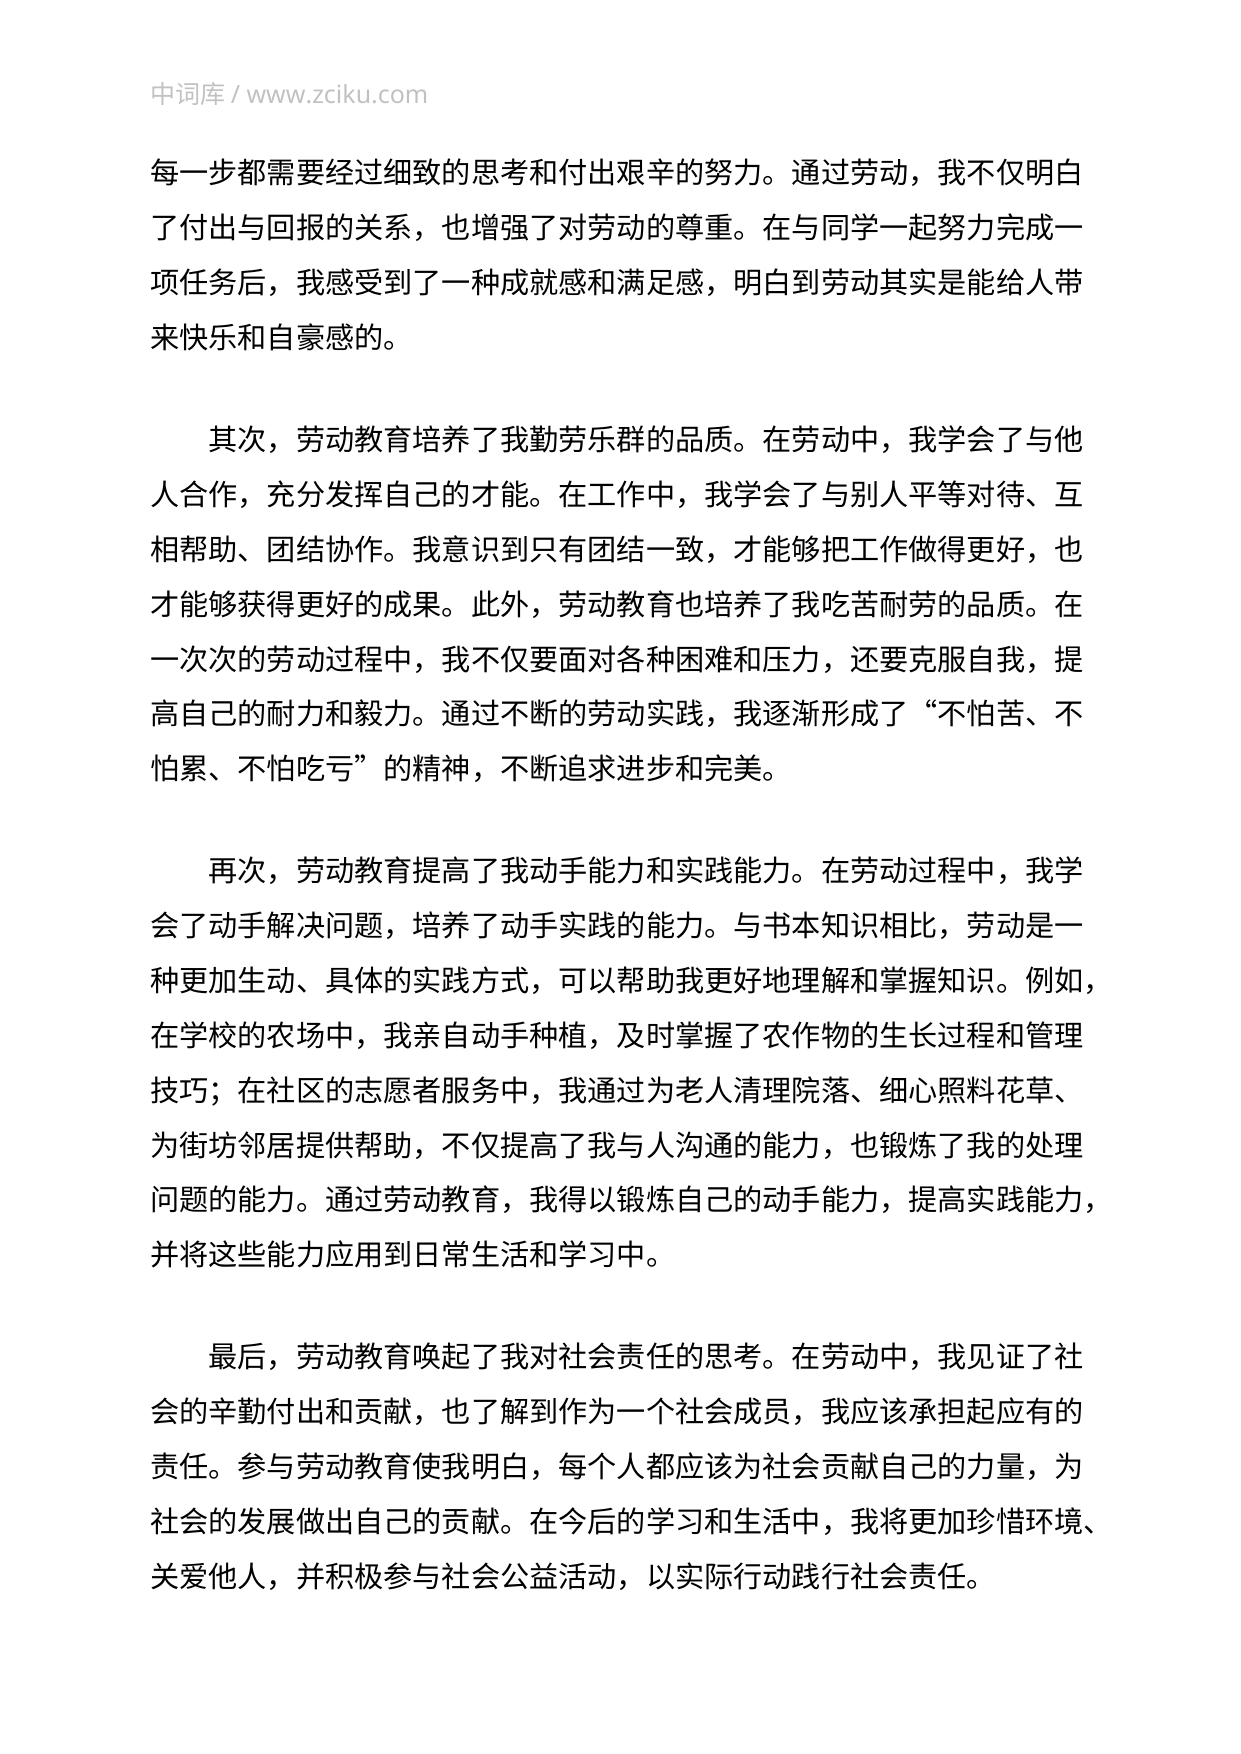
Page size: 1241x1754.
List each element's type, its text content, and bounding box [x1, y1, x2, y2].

text 再次，劳动教育提高了我动手能力和实践能力。在劳动过程中，我学会了动手解决问题，培养了动手实践的能力。与书本知识相比，劳动是一种更加生动、具体的实践方式，可以帮助我更好地理解和掌握知识。例如，在学校的农场中，我亲自动手种植，及时掌握了农作物的生长过程和管理技巧；在社区的志愿者服务中，我通过为老人清理院落、细心照料花草、为街坊邻居提供帮助，不仅提高了我与人沟通的能力，也锻炼了我的处理问题的能力。通过劳动教育，我得以锻炼自己的动手能力，提高实践能力，并将这些能力应用到日常生活和学习中。 [150, 848, 1090, 1274]
text 最后，劳动教育唤起了我对社会责任的思考。在劳动中，我见证了社会的辛勤付出和贡献，也了解到作为一个社会成员，我应该承担起应有的责任。参与劳动教育使我明白，每个人都应该为社会贡献自己的力量，为社会的发展做出自己的贡献。在今后的学习和生活中，我将更加珍惜环境、关爱他人，并积极参与社会公益活动，以实际行动践行社会责任。 [150, 1334, 1090, 1596]
text 其次，劳动教育培养了我勤劳乐群的品质。在劳动中，我学会了与他人合作，充分发挥自己的才能。在工作中，我学会了与别人平等对待、互相帮助、团结协作。我意识到只有团结一致，才能够把工作做得更好，也才能够获得更好的成果。此外，劳动教育也培养了我吃苦耐劳的品质。在一次次的劳动过程中，我不仅要面对各种困难和压力，还要克服自我，提高自己的耐力和毅力。通过不断的劳动实践，我逐渐形成了“不怕苦、不怕累、不怕吃亏”的精神，不断追求进步和完美。 [150, 416, 1090, 788]
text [150, 150, 1090, 357]
